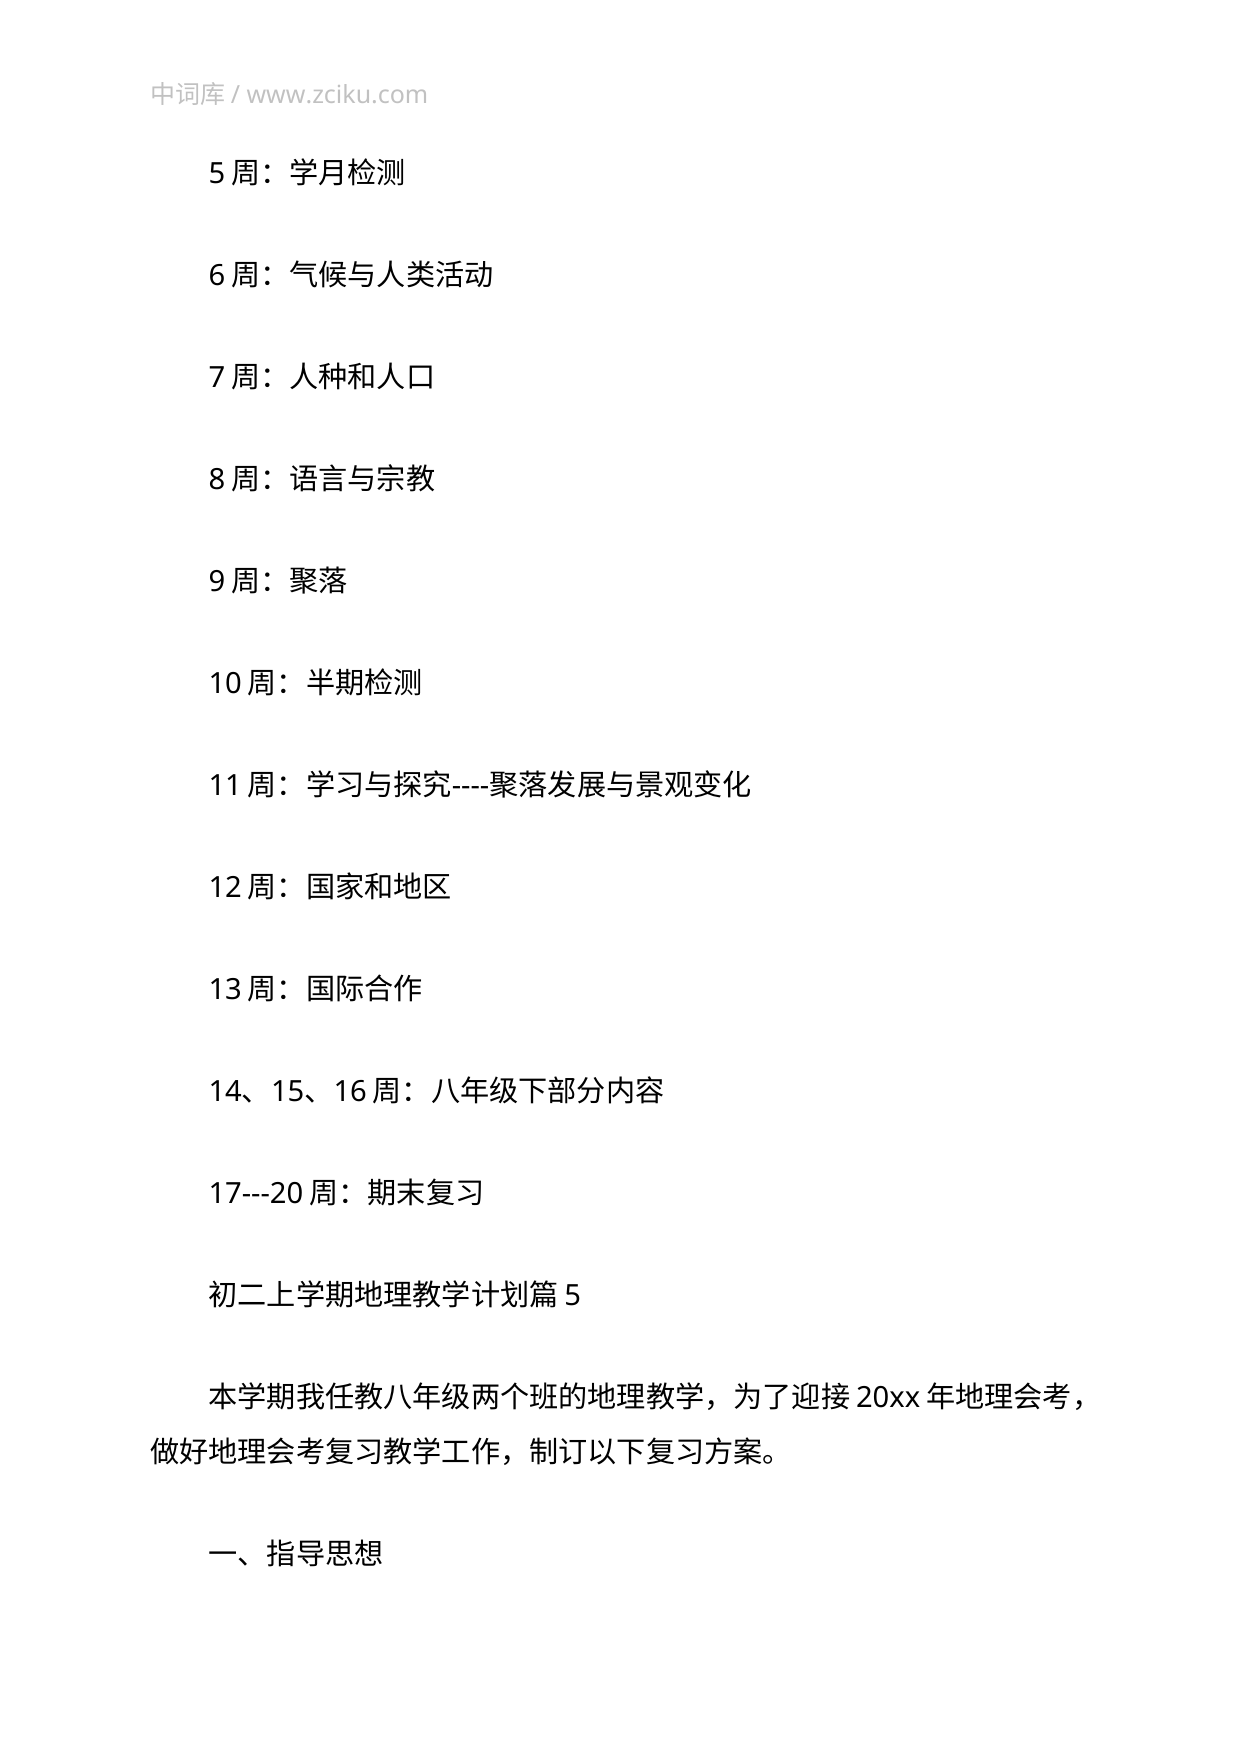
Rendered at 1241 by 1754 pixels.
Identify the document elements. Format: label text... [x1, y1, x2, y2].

text 9周：聚落 [150, 558, 1090, 600]
text 8周：语言与宗教 [150, 456, 1090, 498]
text 11周：学习与探究----聚落发展与景观变化 [150, 762, 1090, 804]
text 一、指导思想 [150, 1531, 1090, 1573]
text 13周：国际合作 [150, 966, 1090, 1008]
text 5周：学月检测 [150, 150, 1090, 192]
text 10周：半期检测 [150, 660, 1090, 702]
text 7周：人种和人口 [150, 354, 1090, 396]
text 14、15、16周：八年级下部分内容 [150, 1068, 1090, 1110]
text 本学期我任教八年级两个班的地理教学，为了迎接20xx年地理会考，做好地理会考复习教学工作，制订以下复习方案。 [150, 1374, 1090, 1471]
text 6周：气候与人类活动 [150, 252, 1090, 294]
text 初二上学期地理教学计划篇5 [150, 1272, 1090, 1314]
text 12周：国家和地区 [150, 864, 1090, 906]
text 17---20周：期末复习 [150, 1170, 1090, 1212]
